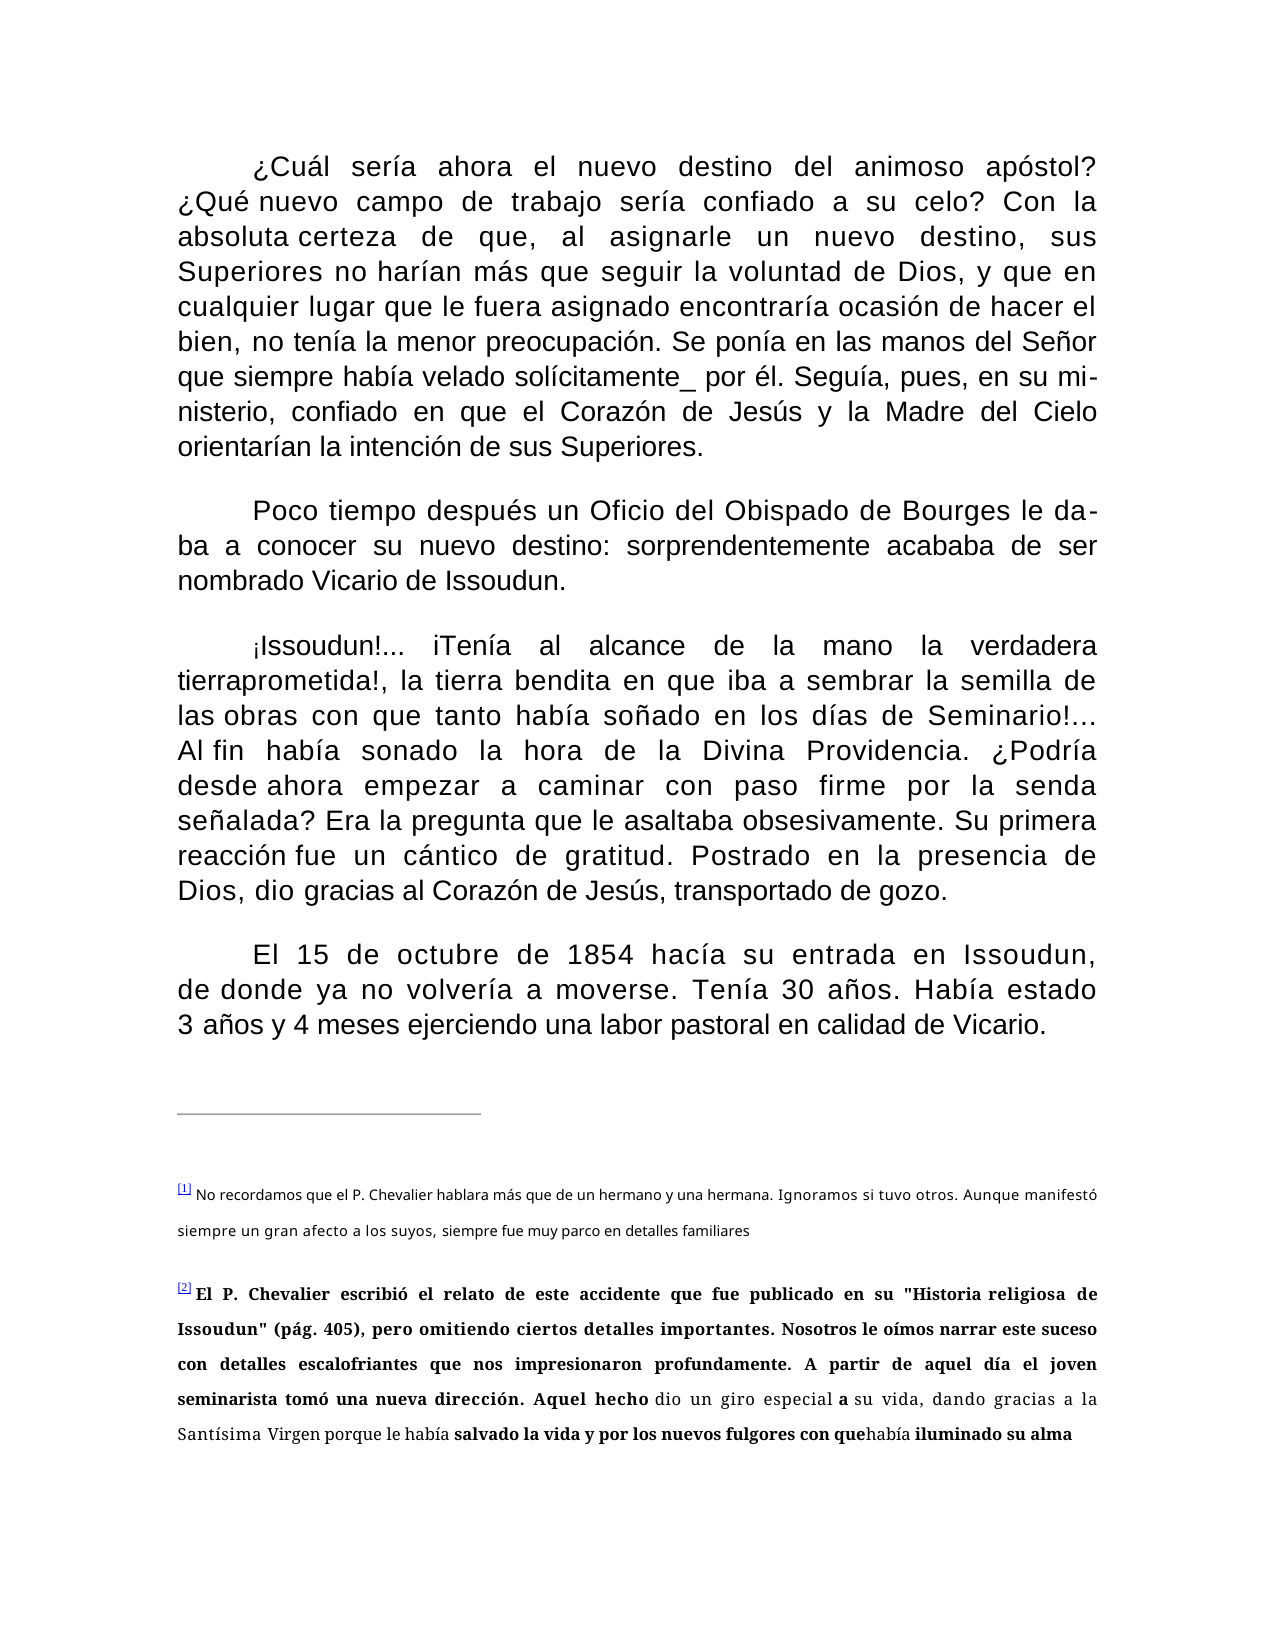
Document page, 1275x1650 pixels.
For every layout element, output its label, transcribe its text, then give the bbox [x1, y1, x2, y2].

text [1] No recordamos que el P. Chevalier hablara más que de un hermano y una hermana. Ignoramos si tuvo otros. Aunque manifestó siempre un gran afecto a los suyos, siempre fue muy parco en detalles familiares [177, 1171, 1098, 1241]
text El 15 de octubre de 1854 hacía su entrada en Issoudun, de donde ya no volvería a moverse. Tenía 30 años. Había estado 3 años y 4 meses ejerciendo una labor pastoral en calidad de Vicario. [177, 935, 1098, 1040]
text ¡Issoudun!... iTenía al alcance de la mano la verdadera tierraprometida!, la tierra bendita en que iba a sembrar la semilla de las obras con que tanto había soñado en los días de Seminario!... Al fin había sonado la hora de la Divina Providencia. ¿Podría desde ahora empezar a caminar con paso firme por la senda señalada? Era la pregunta que le asaltaba obsesivamente. Su primera reacción fue un cántico de gratitud. Postrado en la presencia de Dios, dio gracias al Corazón de Jesús, transportado de gozo. [177, 626, 1098, 906]
text ¿Cuál sería ahora el nuevo destino del animoso apóstol? ¿Qué nuevo campo de trabajo sería confiado a su celo? Con la absoluta certeza de que, al asignarle un nuevo destino, sus Superiores no harían más que seguir la voluntad de Dios, y que en cualquier lugar que le fuera asignado encontraría ocasión de hacer el bien, no tenía la menor preocupación. Se ponía en las manos del Señor que siempre había velado solícitamente_ por él. Seguía, pues, en su ministerio, confiado en que el Corazón de Jesús y la Madre del Cielo orientarían la intención de sus Superiores. [177, 148, 1098, 463]
text Poco tiempo después un Oficio del Obispado de Bourges le daba a conocer su nuevo destino: sorprendentemente acababa de ser nombrado Vicario de Issoudun. [177, 492, 1098, 597]
text [2] El P. Chevalier escribió el relato de este accidente que fue publicado en su "Historia religiosa de Issoudun" (pág. 405), pero omitiendo ciertos detalles importantes. Nosotros le oímos narrar este suceso con detalles escalofriantes que nos impresionaron profundamente. A partir de aquel día el joven seminarista tomó una nueva dirección. Aquel hecho dio un giro especial a su vida, dando gracias a la Santísima Virgen porque le había salvado la vida y por los nuevos fulgores con quehabía iluminado su alma [177, 1270, 1098, 1445]
